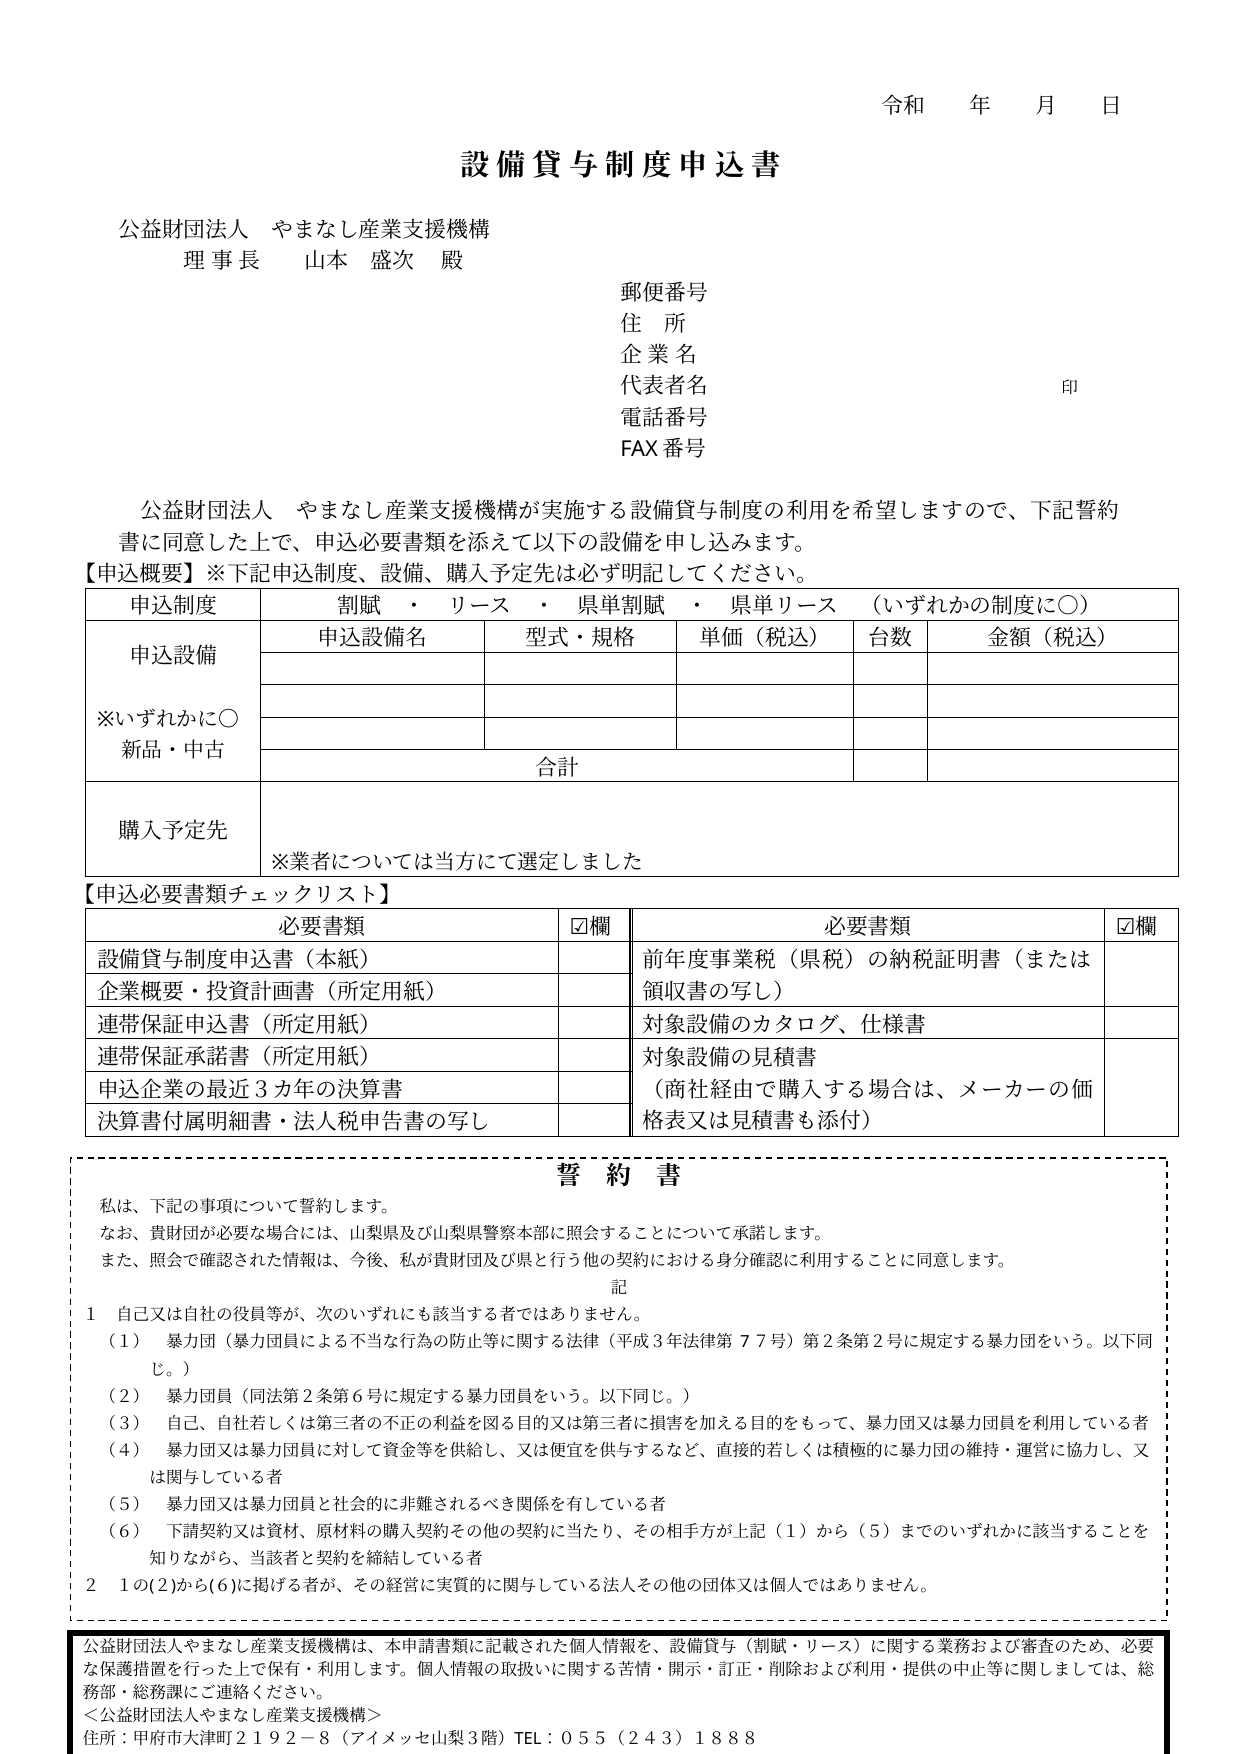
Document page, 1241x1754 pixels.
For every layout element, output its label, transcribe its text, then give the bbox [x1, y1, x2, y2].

table_cell 連帯保証申込書（所定用紙） [86, 1007, 558, 1038]
table_cell [928, 750, 1178, 781]
table_cell [854, 750, 927, 781]
table_cell [677, 685, 853, 717]
table_cell 台数 [854, 621, 927, 652]
table_cell [261, 718, 484, 749]
table_cell 決算書付属明細書・法人税申告書の写し [86, 1104, 558, 1136]
text 【申込概要】※下記申込制度、設備、購入予定先は必ず明記してください。 [74, 556, 1122, 587]
table_cell 合計 [261, 750, 853, 781]
text FAX番号 [620, 431, 1122, 462]
table_cell 設備貸与制度申込書（本紙） [86, 942, 558, 973]
table_cell 対象設備の見積書 （商社経由で購入する場合は、メーカーの価格表又は見積書も添付） [633, 1039, 1104, 1136]
table_cell [559, 942, 629, 973]
table_cell [1105, 942, 1178, 1006]
table_cell [854, 653, 927, 684]
subtitle 【申込必要書類チェックリスト】 [74, 877, 1122, 908]
table_cell 型式・規格 [485, 621, 676, 652]
table_cell 申込企業の最近３カ年の決算書 [86, 1072, 558, 1103]
table_cell 前年度事業税（県税）の納税証明書（または領収書の写し） [633, 942, 1104, 1006]
table_cell [854, 685, 927, 717]
table_cell [1105, 1039, 1178, 1136]
table_cell [261, 685, 484, 717]
text 企 業 名 [620, 337, 1122, 369]
table_cell [928, 685, 1178, 717]
table_cell [485, 718, 676, 749]
table_cell [1105, 1007, 1178, 1038]
table_header 割賦 ・ リース ・ 県単割賦 ・ 県単リース （いずれかの制度に○） [261, 589, 1178, 620]
text 電話番号 [620, 400, 1122, 431]
table_cell [559, 1007, 629, 1038]
table_cell [677, 653, 853, 684]
table_cell [485, 685, 676, 717]
table_cell 申込設備 ※いずれかに〇 新品・中古 [86, 621, 260, 781]
table_cell ※業者については当方にて選定しました [261, 782, 1178, 876]
text 郵便番号 [620, 275, 1122, 306]
table_cell [928, 718, 1178, 749]
table_header 必要書類 [86, 909, 558, 941]
table_cell 企業概要・投資計画書（所定用紙） [86, 974, 558, 1006]
text 設備貸与制度申込書 [118, 150, 1122, 181]
table_cell 申込設備名 [261, 621, 484, 652]
table_cell 金額（税込） [928, 621, 1178, 652]
table_cell [559, 1039, 629, 1071]
table_cell 購入予定先 [86, 782, 260, 876]
table_cell [559, 974, 629, 1006]
text 公益財団法人 やまなし産業支援機構が実施する設備貸与制度の利用を希望しますので、下記誓約書に同意した上で、申込必要書類を添えて以下の設備を申し込みます。 [118, 494, 1122, 556]
text 代表者名 印 [620, 369, 1122, 400]
table_cell [928, 653, 1178, 684]
text 理 事 長 山本 盛次 殿 [118, 244, 1122, 275]
table_cell 対象設備のカタログ、仕様書 [633, 1007, 1104, 1038]
table_cell [261, 653, 484, 684]
table_header 申込制度 [86, 589, 260, 620]
table_cell [559, 1072, 629, 1103]
table_cell [559, 1104, 629, 1136]
text 住 所 [620, 306, 1122, 337]
table_header ☑欄 [559, 909, 629, 941]
table_cell [854, 718, 927, 749]
table_cell 単価（税込） [677, 621, 853, 652]
text 公益財団法人 やまなし産業支援機構 [118, 212, 1122, 244]
table_cell [485, 653, 676, 684]
table_header ☑欄 [1105, 909, 1178, 941]
table_cell 連帯保証承諾書（所定用紙） [86, 1039, 558, 1071]
table_cell [677, 718, 853, 749]
table_header 必要書類 [633, 909, 1104, 941]
